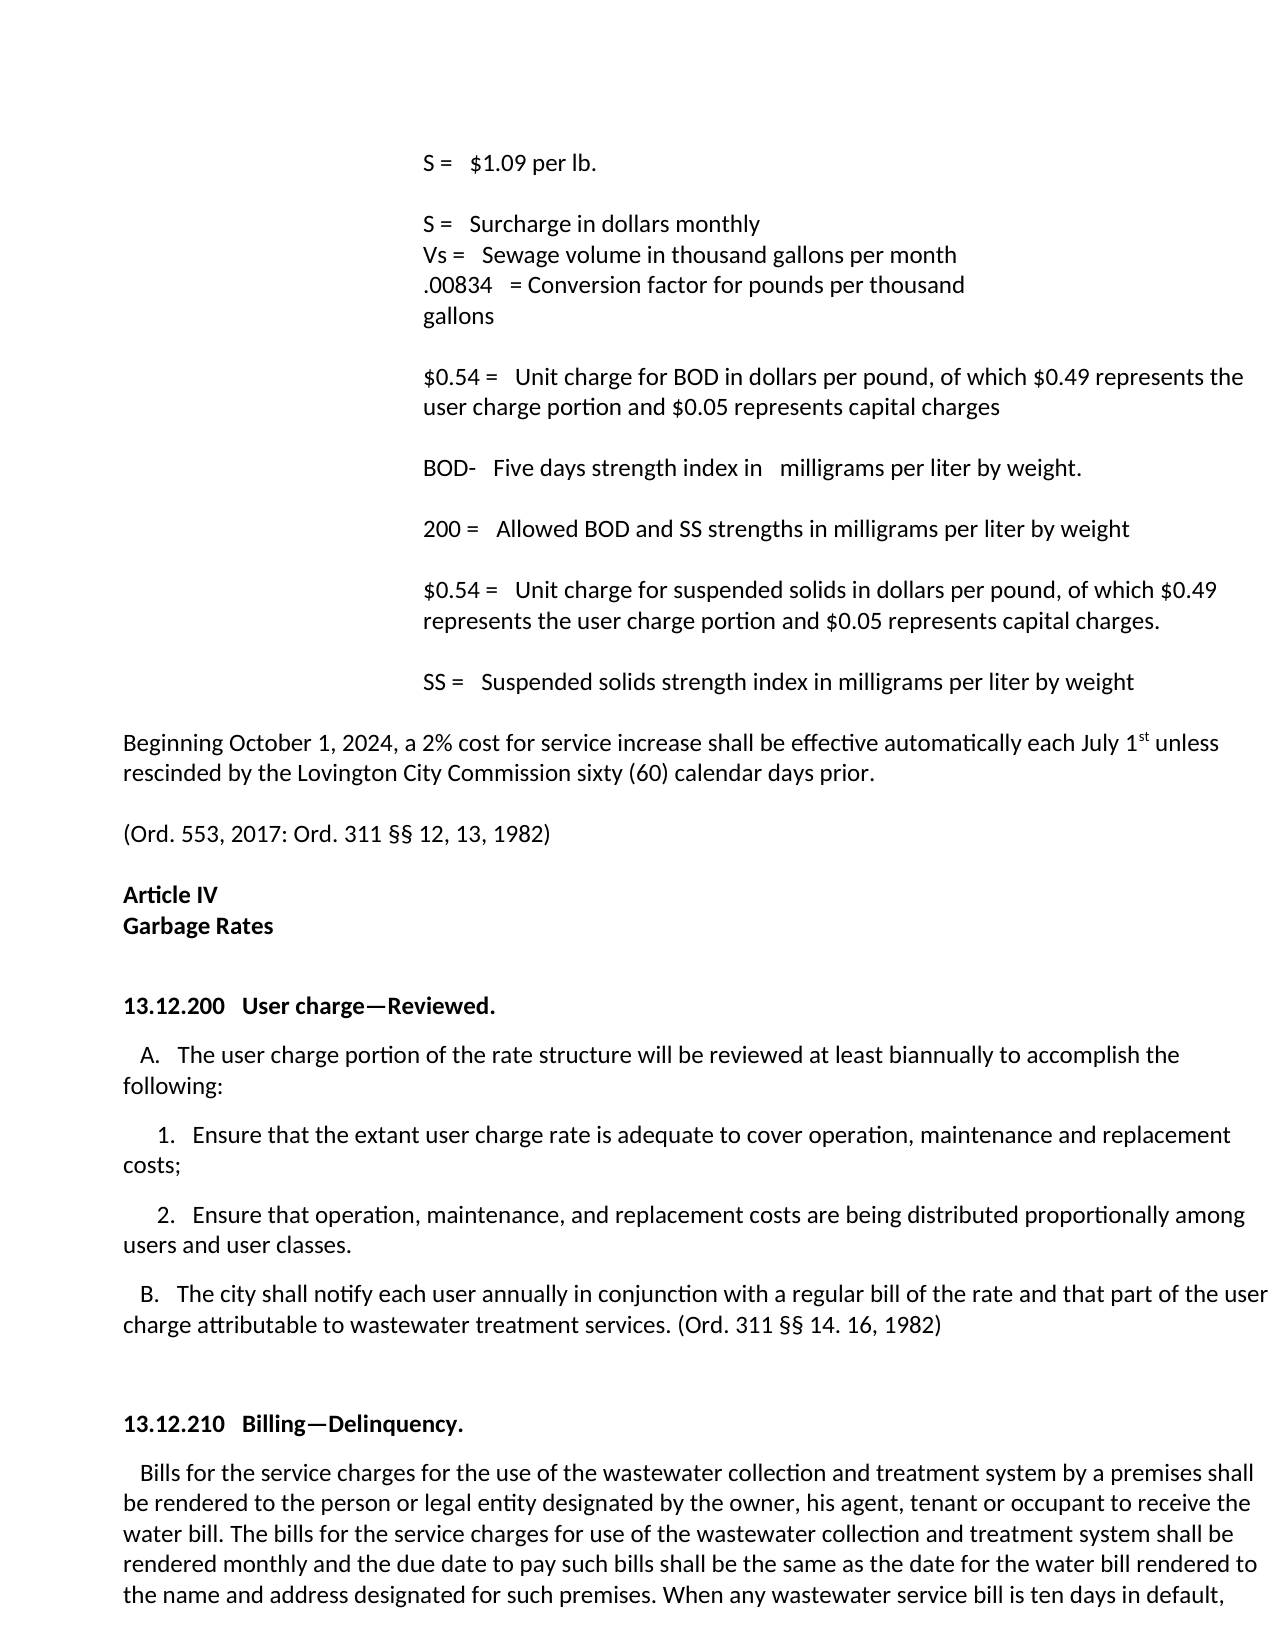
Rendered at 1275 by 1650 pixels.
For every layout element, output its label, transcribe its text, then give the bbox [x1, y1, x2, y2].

text 13.12.200 User charge—Reviewed. [123, 990, 1275, 1021]
text $0.54 = Unit charge for BOD in dollars per pound, of which $0.49 represents the user charge portion and $0.05 represents capital charges [423, 361, 1275, 422]
text Vs = Sewage volume in thousand gallons per month [123, 239, 1275, 269]
text SS = Suspended solids strength index in milligrams per liter by weight [423, 666, 1275, 697]
text Article IV [123, 880, 1275, 910]
text (Ord. 553, 2017: Ord. 311 §§ 12, 13, 1982) [123, 819, 1275, 849]
text 200 = Allowed BOD and SS strengths in milligrams per liter by weight [423, 513, 1275, 544]
text BOD- Five days strength index in milligrams per liter by weight. [423, 452, 1275, 483]
text gallons [348, 300, 1275, 330]
text Garbage Rates [123, 910, 1275, 941]
text S = Surcharge in dollars monthly [348, 208, 1275, 239]
text $0.54 = Unit charge for suspended solids in dollars per pound, of which $0.49 represents the user charge portion and $0.05 represents capital charges. [423, 574, 1275, 636]
text Beginning October 1, 2024, a 2% cost for service increase shall be effective automatically each July 1st unless rescinded by the Lovington City Commission sixty (60) calendar days prior. [123, 727, 1275, 788]
text 13.12.210 Billing—Delinquency. [123, 1408, 1275, 1438]
text .00834 = Conversion factor for pounds per thousand [348, 269, 1275, 300]
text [123, 1457, 1275, 1609]
text A. The user charge portion of the rate structure will be reviewed at least biannually to accomplish the following: [123, 1039, 1275, 1100]
text B. The city shall notify each user annually in conjunction with a regular bill of the rate and that part of the user charge attributable to wastewater treatment services. (Ord. 311 §§ 14. 16, 1982) [123, 1279, 1275, 1340]
text 1. Ensure that the extant user charge rate is adequate to cover operation, maintenance and replacement costs; [123, 1119, 1275, 1180]
text 2. Ensure that operation, maintenance, and replacement costs are being distributed proportionally among users and user classes. [123, 1199, 1275, 1260]
text S = $1.09 per lb. [348, 147, 1275, 178]
